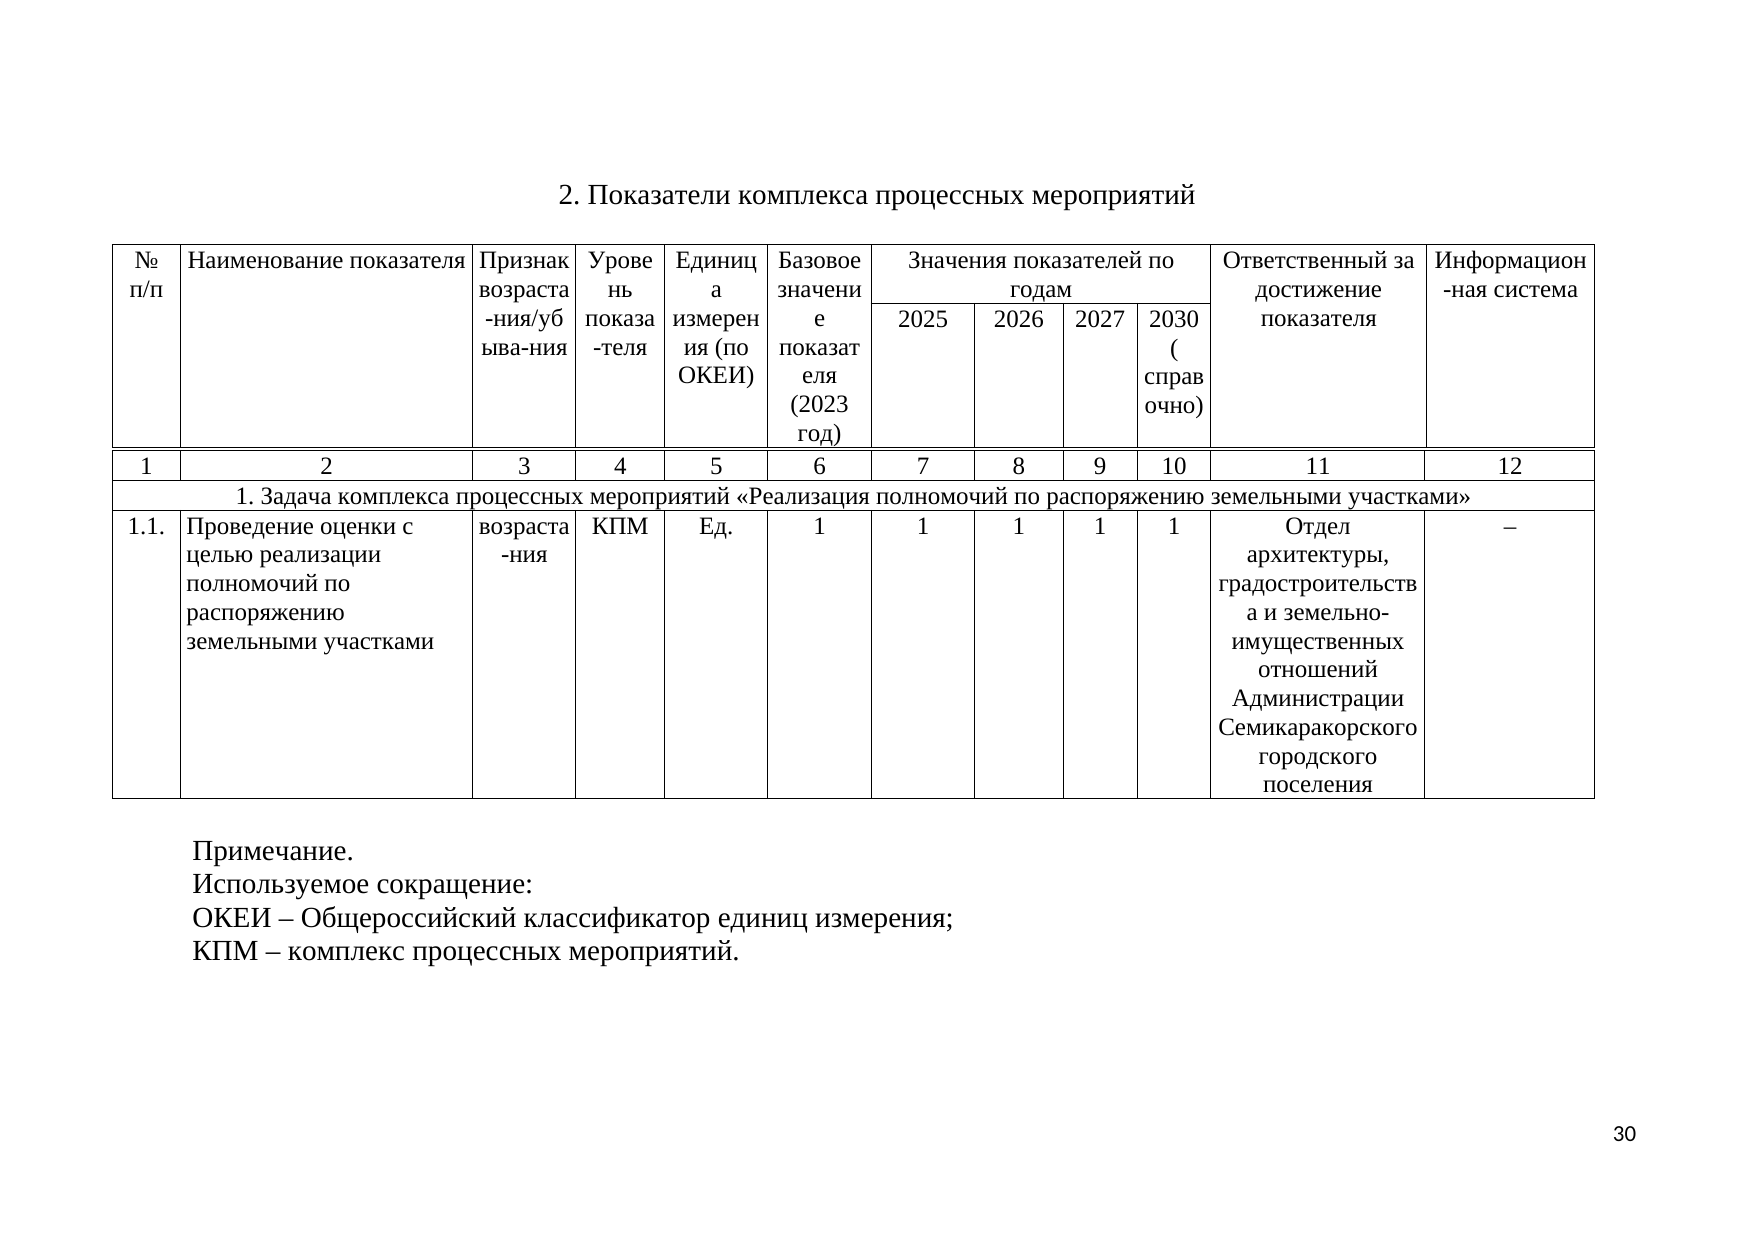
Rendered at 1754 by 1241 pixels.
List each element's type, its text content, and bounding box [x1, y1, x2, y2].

table_header 11 [1211, 451, 1424, 480]
table_cell 1 [975, 511, 1063, 798]
table_cell Проведение оценки с целью реализации полномочий по распоряжению земельными участками [181, 511, 472, 798]
table_header 8 [975, 451, 1063, 480]
table_header Информацион-ная система [1427, 245, 1594, 447]
table_cell 2026 [975, 304, 1063, 447]
table_cell КПМ [576, 511, 664, 798]
table_header 6 [768, 451, 871, 480]
table_header Единица измерения (по ОКЕИ) [665, 245, 767, 447]
text Примечание. [118, 833, 1636, 866]
table_cell 1 [872, 511, 974, 798]
table_header 4 [576, 451, 664, 480]
table_cell возраста-ния [473, 511, 575, 798]
text Используемое сокращение: [118, 866, 1636, 900]
table_cell 2030 (справочно) [1138, 304, 1210, 447]
table_header № п/п [113, 245, 180, 447]
table_header 5 [665, 451, 767, 480]
table_header 9 [1064, 451, 1137, 480]
table_header 7 [872, 451, 974, 480]
table_cell 2027 [1064, 304, 1137, 447]
table_header 10 [1138, 451, 1210, 480]
table_header 1 [113, 451, 180, 480]
table_header Значения показателей по годам [872, 245, 1210, 303]
table_cell – [1425, 511, 1594, 798]
table_header 2 [181, 451, 472, 480]
table_cell 1 [1064, 511, 1137, 798]
text КПМ – комплекс процессных мероприятий. [118, 933, 1636, 967]
table_cell Отдел архитектуры, градостроительства и земельно-имущественных отношений Администрации Семикаракорского городского поселения [1211, 511, 1424, 798]
table_header Признак возраста-ния/убыва-ния [473, 245, 575, 447]
table_cell 1 [1138, 511, 1210, 798]
table_header Уровень показа-теля [576, 245, 664, 447]
table_cell 2025 [872, 304, 974, 447]
table_header Наименование показателя [181, 245, 472, 447]
table_header Ответственный за достижение показателя [1211, 245, 1426, 447]
table_cell Ед. [665, 511, 767, 798]
table_header 3 [473, 451, 575, 480]
table_cell 1.1. [113, 511, 180, 798]
table_header 12 [1425, 451, 1594, 480]
text 2. Показатели комплекса процессных мероприятий [118, 177, 1636, 211]
table_cell 1 [768, 511, 871, 798]
text ОКЕИ – Общероссийский классификатор единиц измерения; [118, 900, 1636, 933]
table_header Базовое значение показателя (2023 год) [768, 245, 871, 447]
table_cell 1. Задача комплекса процессных мероприятий «Реализация полномочий по распоряжению земельными участками» [113, 481, 1594, 510]
